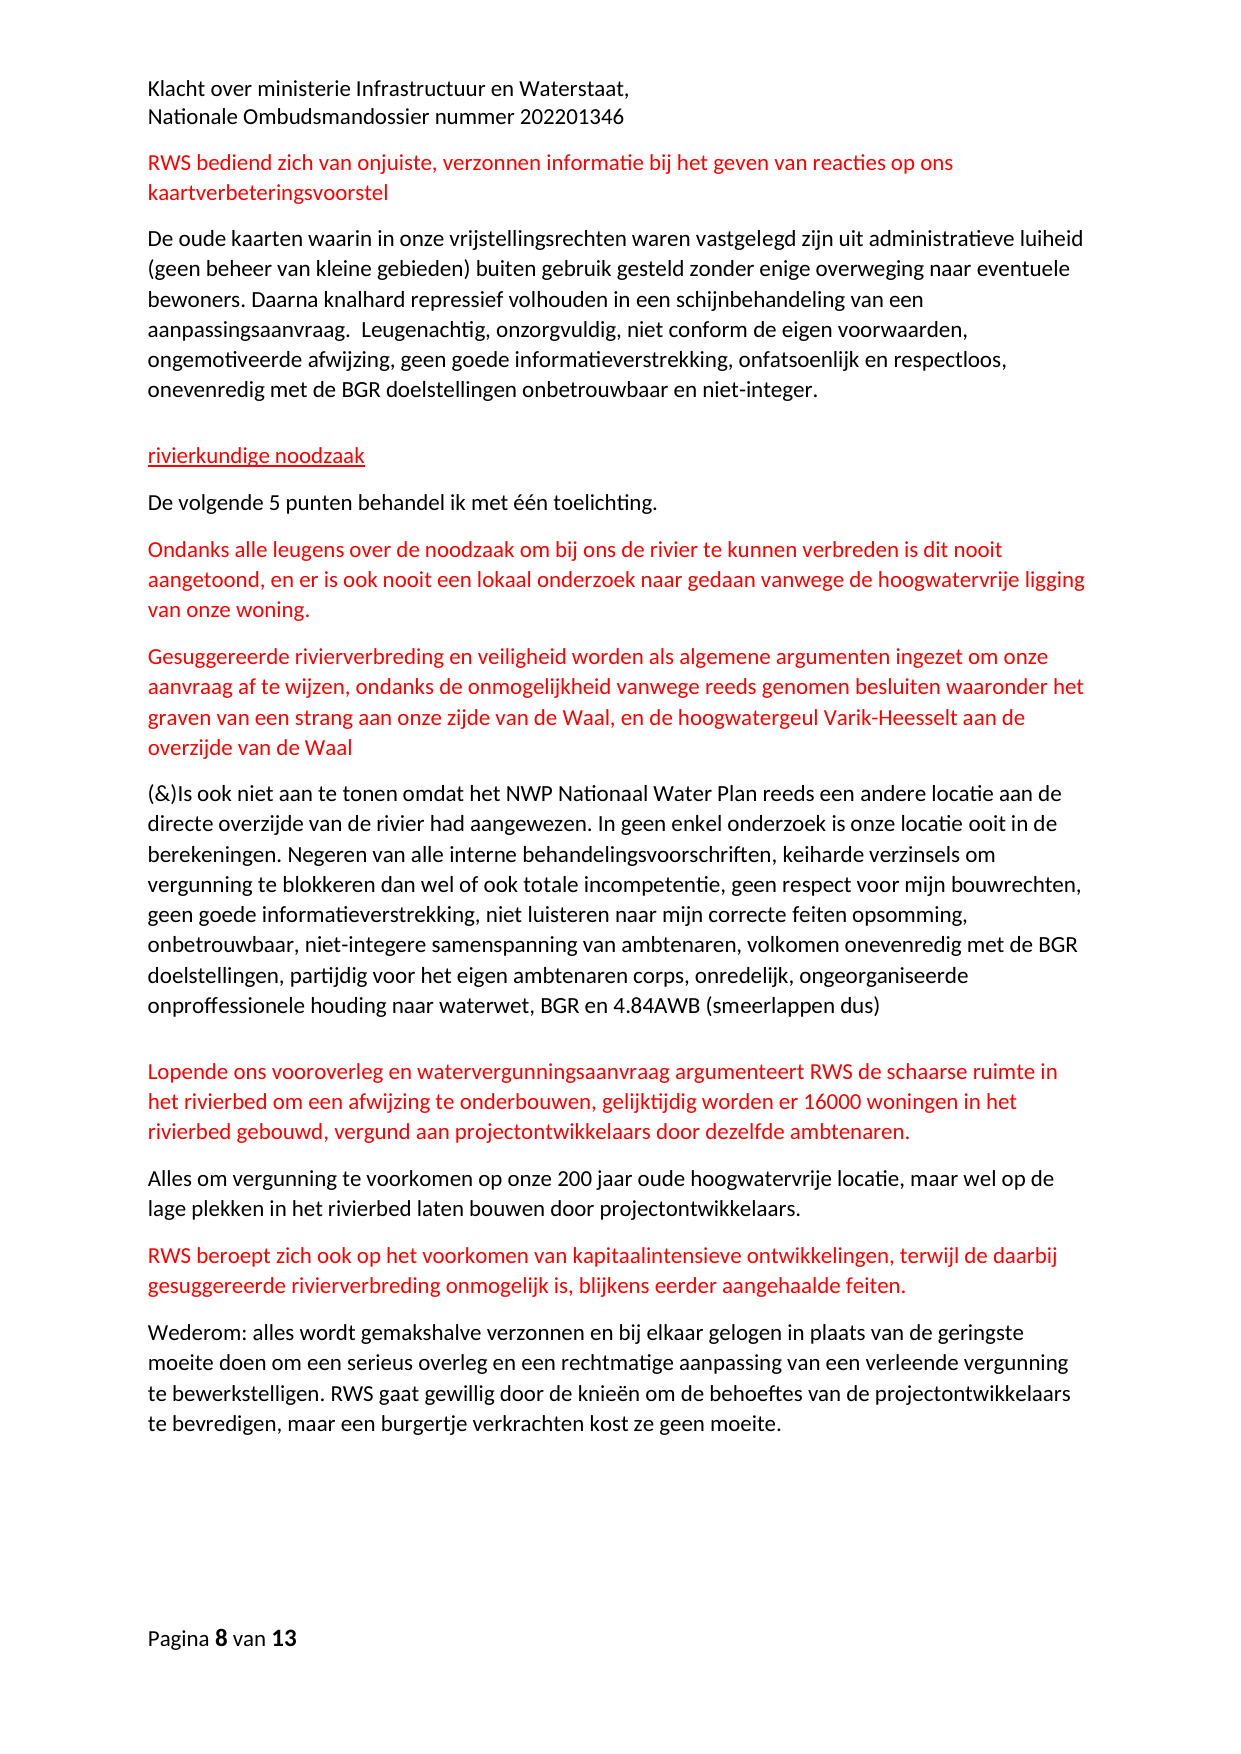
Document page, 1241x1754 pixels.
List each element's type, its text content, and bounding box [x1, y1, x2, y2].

text Lopende ons vooroverleg en watervergunningsaanvraag argumenteert RWS de schaarse ruimte in het rivierbed om een afwijzing te onderbouwen, gelijktijdig worden er 16000 woningen in het rivierbed gebouwd, vergund aan projectontwikkelaars door dezelfde ambtenaren. [148, 1057, 1093, 1145]
text Gesuggereerde rivierverbreding en veiligheid worden als algemene argumenten ingezet om onze aanvraag af te wijzen, ondanks de onmogelijkheid vanwege reeds genomen besluiten waaronder het graven van een strang aan onze zijde van de Waal, en de hoogwatergeul Varik-Heesselt aan de overzijde van de Waal [148, 642, 1093, 761]
text rivierkundige noodzaak [148, 441, 1093, 469]
text Wederom: alles wordt gemakshalve verzonnen en bij elkaar gelogen in plaats van de geringste moeite doen om een serieus overleg en een rechtmatige aanpassing van een verleende vergunning te bewerkstelligen. RWS gaat gewillig door de knieën om de behoeftes van de projectontwikkelaars te bevredigen, maar een burgertje verkrachten kost ze geen moeite. [148, 1318, 1093, 1437]
text Alles om vergunning te voorkomen op onze 200 jaar oude hoogwatervrije locatie, maar wel op de lage plekken in het rivierbed laten bouwen door projectontwikkelaars. [148, 1164, 1093, 1222]
text RWS bediend zich van onjuiste, verzonnen informatie bij het geven van reacties op ons kaartverbeteringsvoorstel [148, 148, 1093, 206]
text Ondanks alle leugens over de noodzaak om bij ons de rivier te kunnen verbreden is dit nooit aangetoond, en er is ook nooit een lokaal onderzoek naar gedaan vanwege de hoogwatervrije ligging van onze woning. [148, 535, 1093, 623]
text RWS beroept zich ook op het voorkomen van kapitaalintensieve ontwikkelingen, terwijl de daarbij gesuggereerde rivierverbreding onmogelijk is, blijkens eerder aangehaalde feiten. [148, 1241, 1093, 1299]
text De volgende 5 punten behandel ik met één toelichting. [148, 488, 1093, 516]
